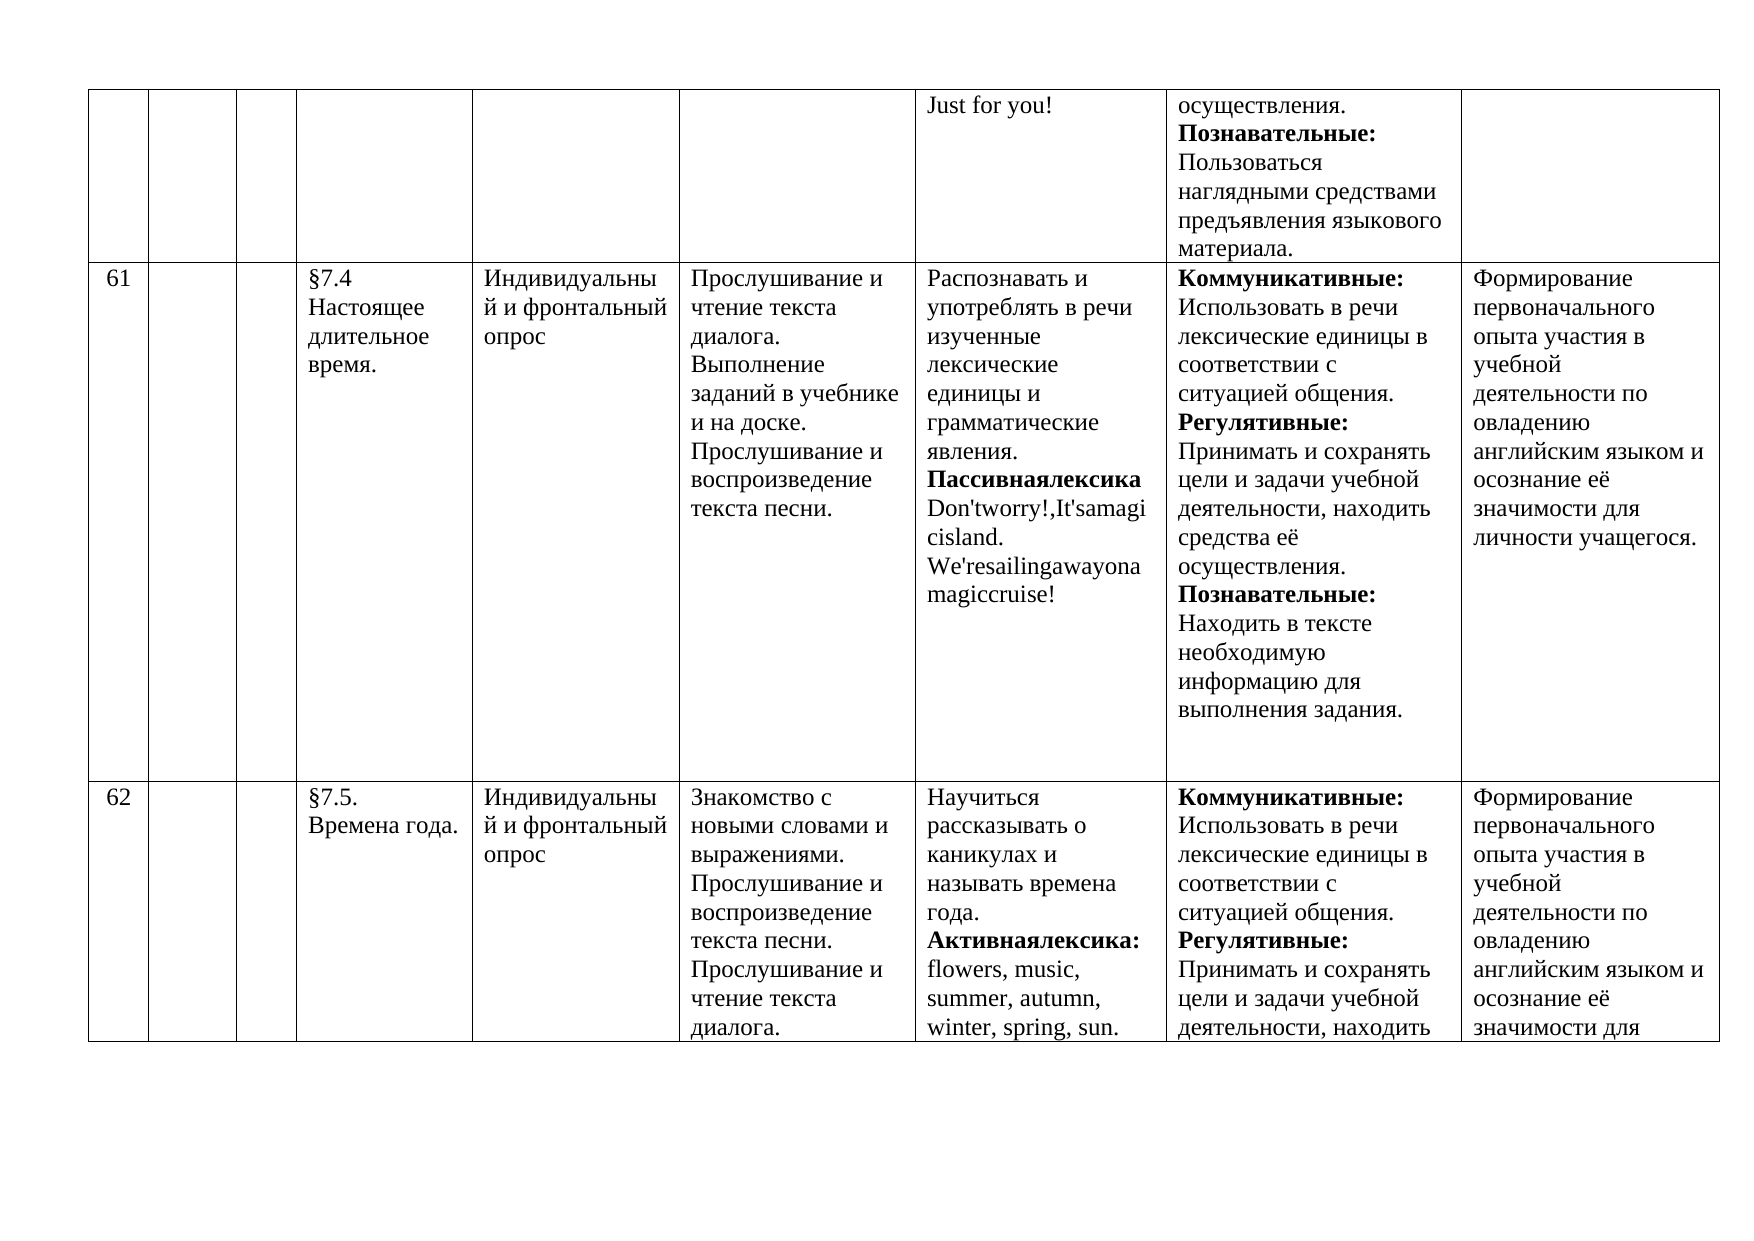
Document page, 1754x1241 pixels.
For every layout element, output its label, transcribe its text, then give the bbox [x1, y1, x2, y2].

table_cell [1462, 90, 1719, 262]
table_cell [680, 90, 915, 262]
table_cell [297, 90, 472, 262]
table_cell §7.4 Настоящее длительное время. [297, 263, 472, 781]
table_cell [237, 263, 296, 781]
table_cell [1167, 90, 1461, 262]
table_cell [473, 782, 679, 1041]
table_cell [237, 782, 296, 1041]
table_cell §7.5. Времена года. [297, 782, 472, 1041]
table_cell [473, 90, 679, 262]
table_cell [149, 263, 236, 781]
table_cell [149, 782, 236, 1041]
table_cell 61 [89, 263, 148, 781]
table_cell Индивидуальный и фронтальный опрос [473, 263, 679, 781]
table_cell [237, 90, 296, 262]
table_cell Распознавать и употреблять в речи изученные лексические единицы и грамматические явления. Пассивнаялексика Don'tworry!,It'samagicisland. We'resailingawayona magiccruise! [916, 263, 1166, 781]
table_cell Прослушивание и чтение текста диалога. Выполнение заданий в учебнике и на доске. Прослушивание и воспроизведение текста песни. [680, 263, 915, 781]
table_cell [149, 90, 236, 262]
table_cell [680, 782, 915, 1041]
table_cell 62 [89, 782, 148, 1041]
table_cell Формирование первоначального опыта участия в учебной деятельности по овладению английским языком и осознание её значимости для личности учащегося. [1462, 263, 1719, 781]
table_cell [916, 90, 1166, 262]
table_cell Коммуникативные: Использовать в речи лексические единицы в соответствии с ситуацией общения. Регулятивные: Принимать и сохранять цели и задачи учебной деятельности, находить средства её осуществления. Познавательные: Находить в тексте необходимую информацию для выполнения задания. [1167, 263, 1461, 781]
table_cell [1167, 782, 1461, 1041]
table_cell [916, 782, 1166, 1041]
table_cell 60 [89, 90, 148, 262]
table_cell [1462, 782, 1719, 1041]
